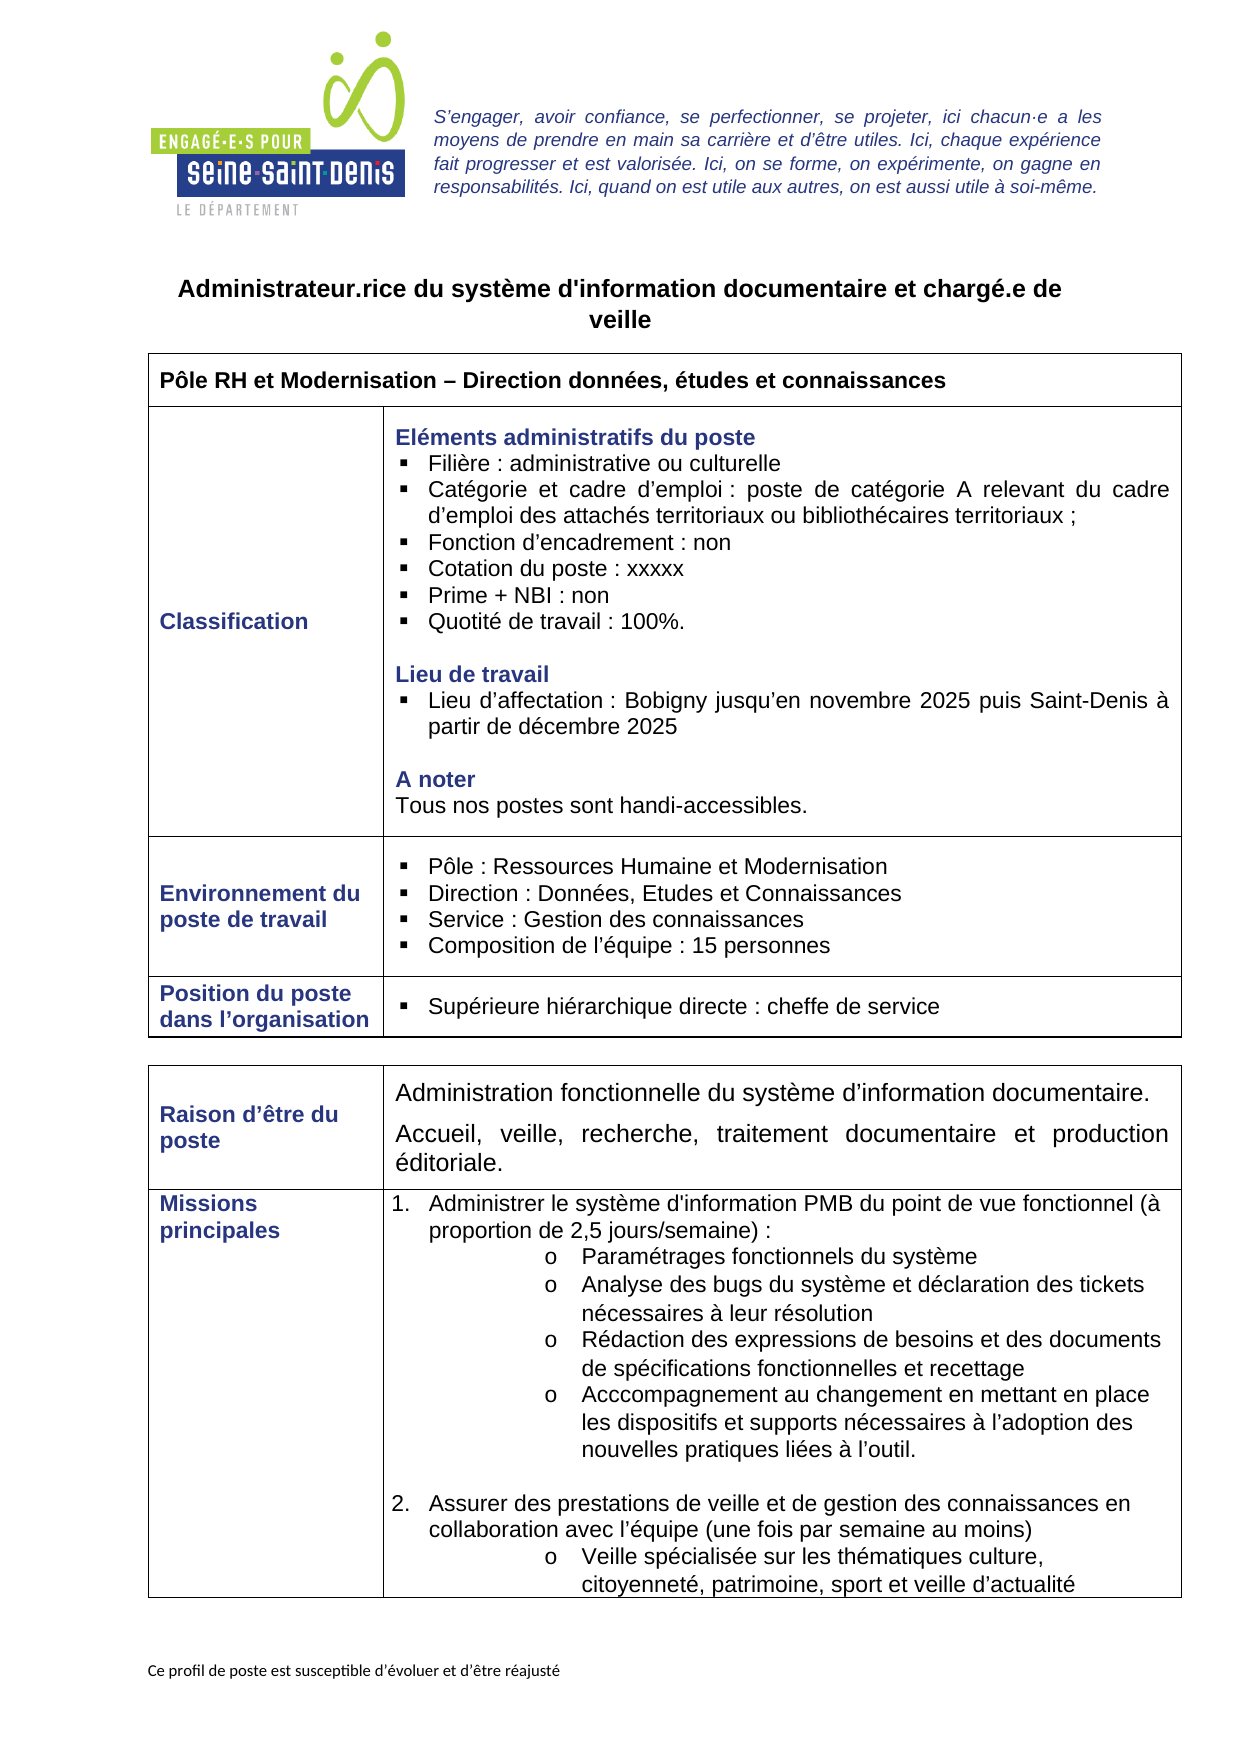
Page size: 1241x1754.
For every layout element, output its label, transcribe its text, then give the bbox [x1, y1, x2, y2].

table_cell Eléments administratifs du poste Filière : administrative ou culturelle Catégorie et cadre d’emploi : poste de catégorie A relevant du cadre d’emploi des attachés territoriaux ou bibliothécaires territoriaux ; Fonction d’encadrement : non Cotation du poste : xxxxx Prime + NBI : non Quotité de travail : 100%. Lieu de travail Lieu d’affectation : Bobigny jusqu’en novembre 2025 puis Saint-Denis à partir de décembre 2025 A noter Tous nos postes sont handi-accessibles. [384, 407, 1181, 836]
picture [147, 27, 410, 224]
table_cell Supérieure hiérarchique directe : cheffe de service [384, 977, 1181, 1036]
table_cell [384, 1190, 1181, 1597]
text Administrateur.rice du système d'information documentaire et chargé.e de veille [148, 274, 1093, 334]
table_cell Environnement du poste de travail [149, 837, 383, 976]
table_cell Pôle : Ressources Humaine et Modernisation Direction : Données, Etudes et Connaissances Service : Gestion des connaissances Composition de l’équipe : 15 personnes [384, 837, 1181, 976]
table_header Raison d’être du poste [149, 1066, 383, 1189]
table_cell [149, 1190, 383, 1597]
table_cell Position du poste dans l’organisation [149, 977, 383, 1036]
table_cell Classification [149, 407, 383, 836]
table_header Administration fonctionnelle du système d’information documentaire. Accueil, veille, recherche, traitement documentaire et production éditoriale. [384, 1066, 1181, 1189]
table_header Pôle RH et Modernisation – Direction données, études et connaissances [149, 354, 1181, 406]
